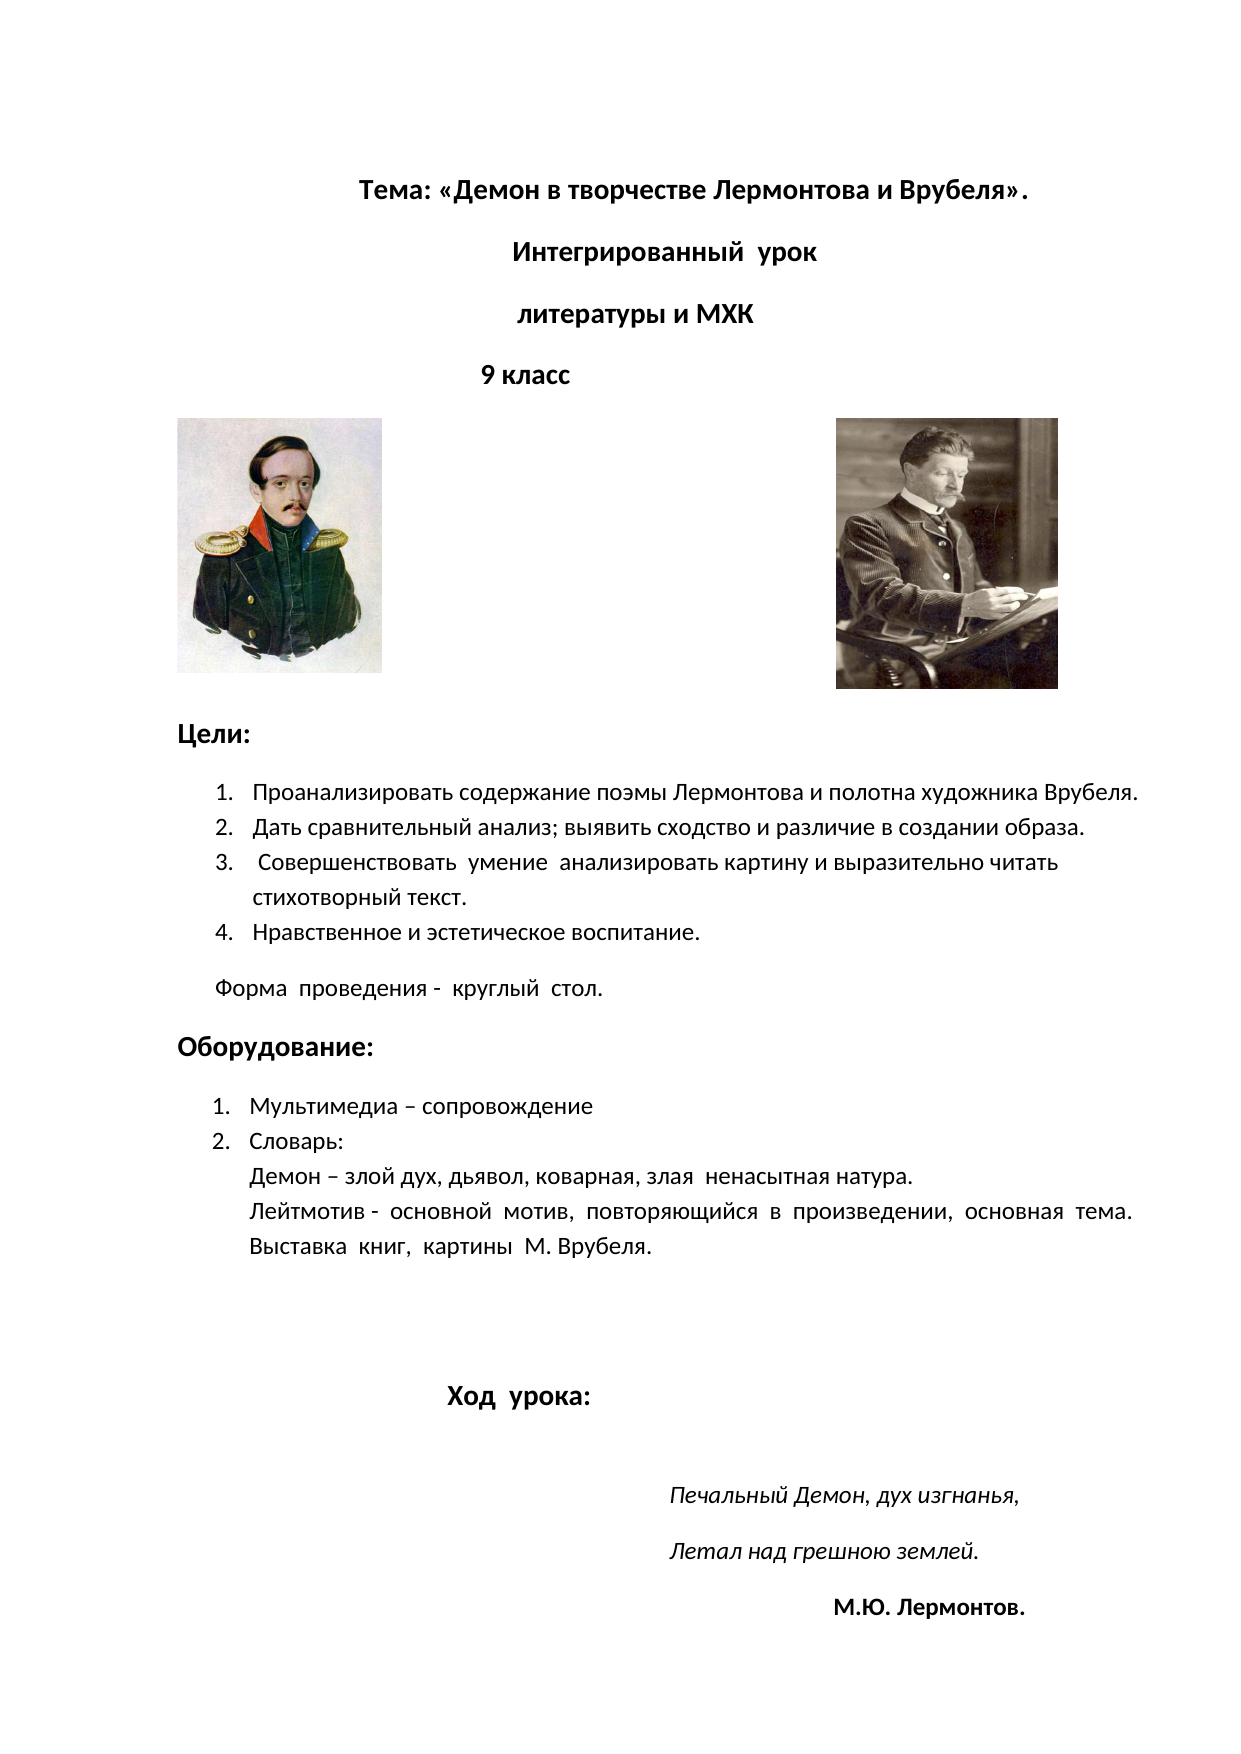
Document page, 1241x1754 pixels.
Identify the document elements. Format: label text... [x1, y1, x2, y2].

text Цели: [177, 715, 1152, 750]
text 9 класс [177, 356, 1152, 392]
list Мультимедиа – сопровождение [212, 1090, 1152, 1120]
text Интегрированный урок [177, 233, 1152, 268]
list Демон – злой дух, дьявол, коварная, злая ненасытная натура. [249, 1160, 1152, 1190]
list Выставка книг, картины М. Врубеля. [249, 1230, 1152, 1260]
picture [836, 418, 1058, 689]
list Совершенствовать умение анализировать картину и выразительно читать стихотворный текст. [215, 846, 1152, 912]
list Проанализировать содержание поэмы Лермонтова и полотна художника Врубеля. [215, 776, 1152, 807]
list Лейтмотив - основной мотив, повторяющийся в произведении, основная тема. [249, 1195, 1152, 1225]
text Ход урока: [177, 1377, 1152, 1453]
text Тема: «Демон в творчестве Лермонтова и Врубеля». [177, 171, 1152, 207]
text Летал над грешною землей. [177, 1535, 1152, 1566]
list Дать сравнительный анализ; выявить сходство и различие в создании образа. [215, 811, 1152, 842]
text литературы и МХК [177, 295, 1152, 330]
list Нравственное и эстетическое воспитание. [215, 916, 1152, 947]
text М.Ю. Лермонтов. [177, 1591, 1152, 1621]
picture [177, 418, 382, 673]
text Форма проведения - круглый стол. [215, 972, 1152, 1003]
list Словарь: [212, 1125, 1152, 1155]
text Печальный Демон, дух изгнанья, [177, 1479, 1152, 1510]
text Оборудование: [177, 1028, 1152, 1064]
